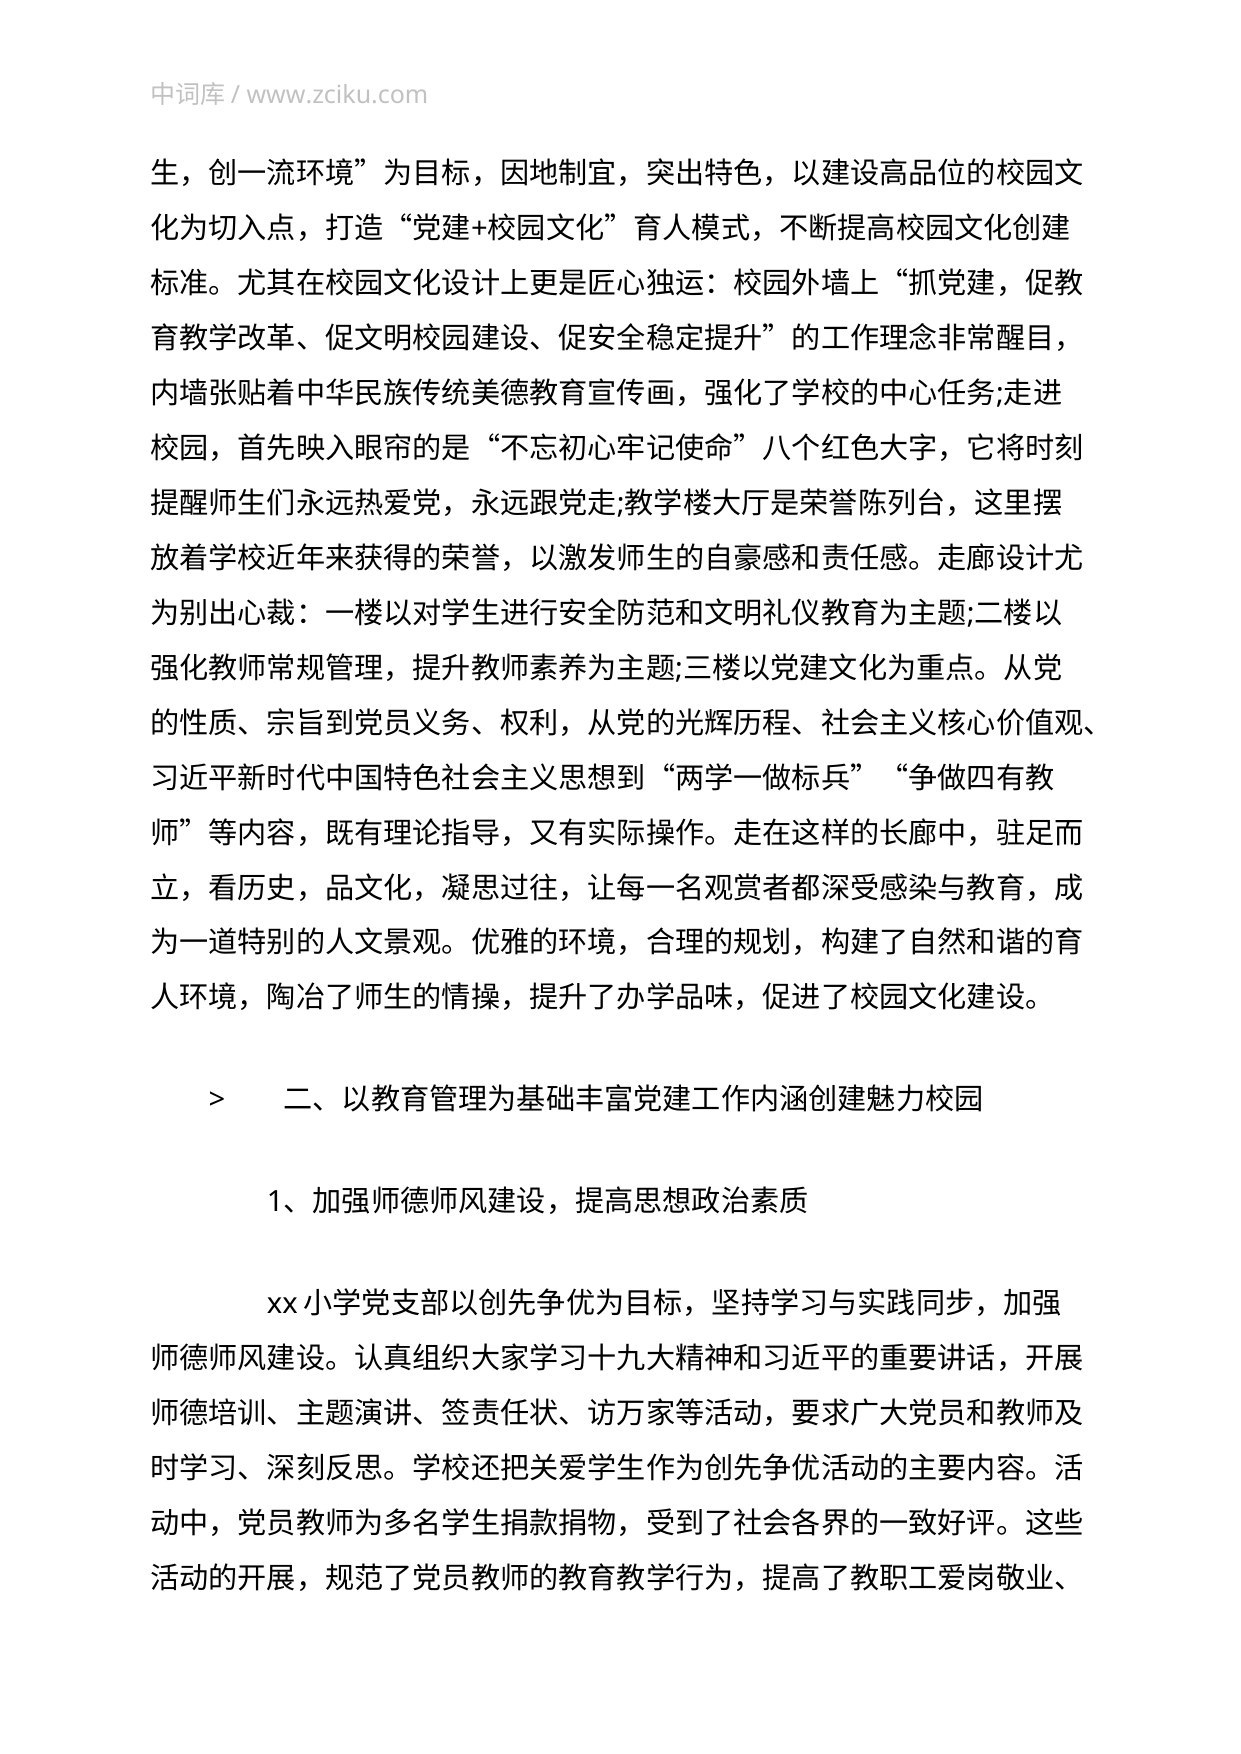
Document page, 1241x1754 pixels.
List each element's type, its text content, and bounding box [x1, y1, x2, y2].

text > 二、以教育管理为基础丰富党建工作内涵创建魅力校园 [150, 1076, 1090, 1118]
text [150, 1280, 1090, 1597]
text 1、加强师德师风建设，提高思想政治素质 [150, 1178, 1090, 1220]
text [150, 150, 1090, 1016]
